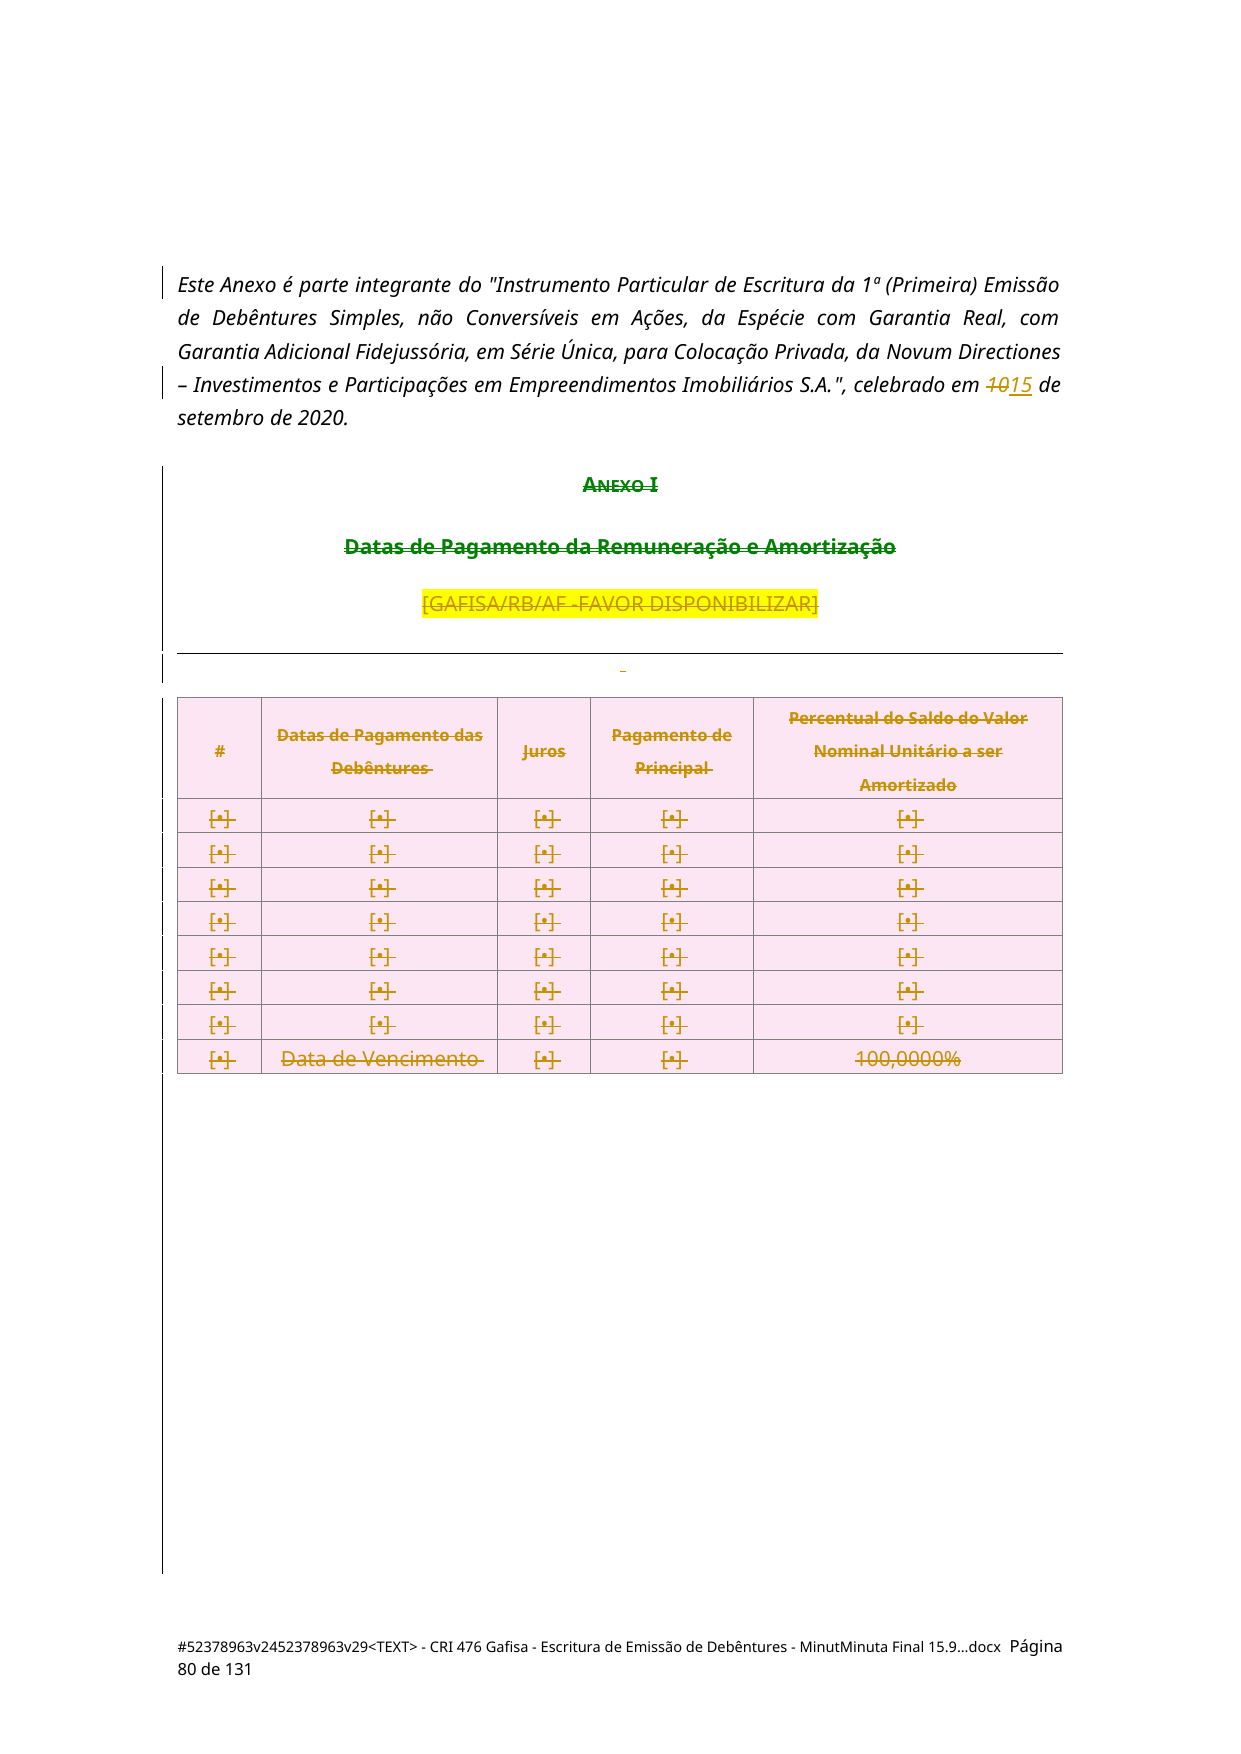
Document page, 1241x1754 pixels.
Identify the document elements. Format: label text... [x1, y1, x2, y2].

text Este Anexo é parte integrante do "Instrumento Particular de Escritura da 1ª (Primeira) Emissão de Debêntures Simples, não Conversíveis em Ações, da Espécie com Garantia Real, com Garantia Adicional Fidejussória, em Série Única, para Colocação Privada, da Novum Directiones – Investimentos e Participações em Empreendimentos Imobiliários S.A.", celebrado em de setembro de 2020. [177, 266, 1063, 432]
